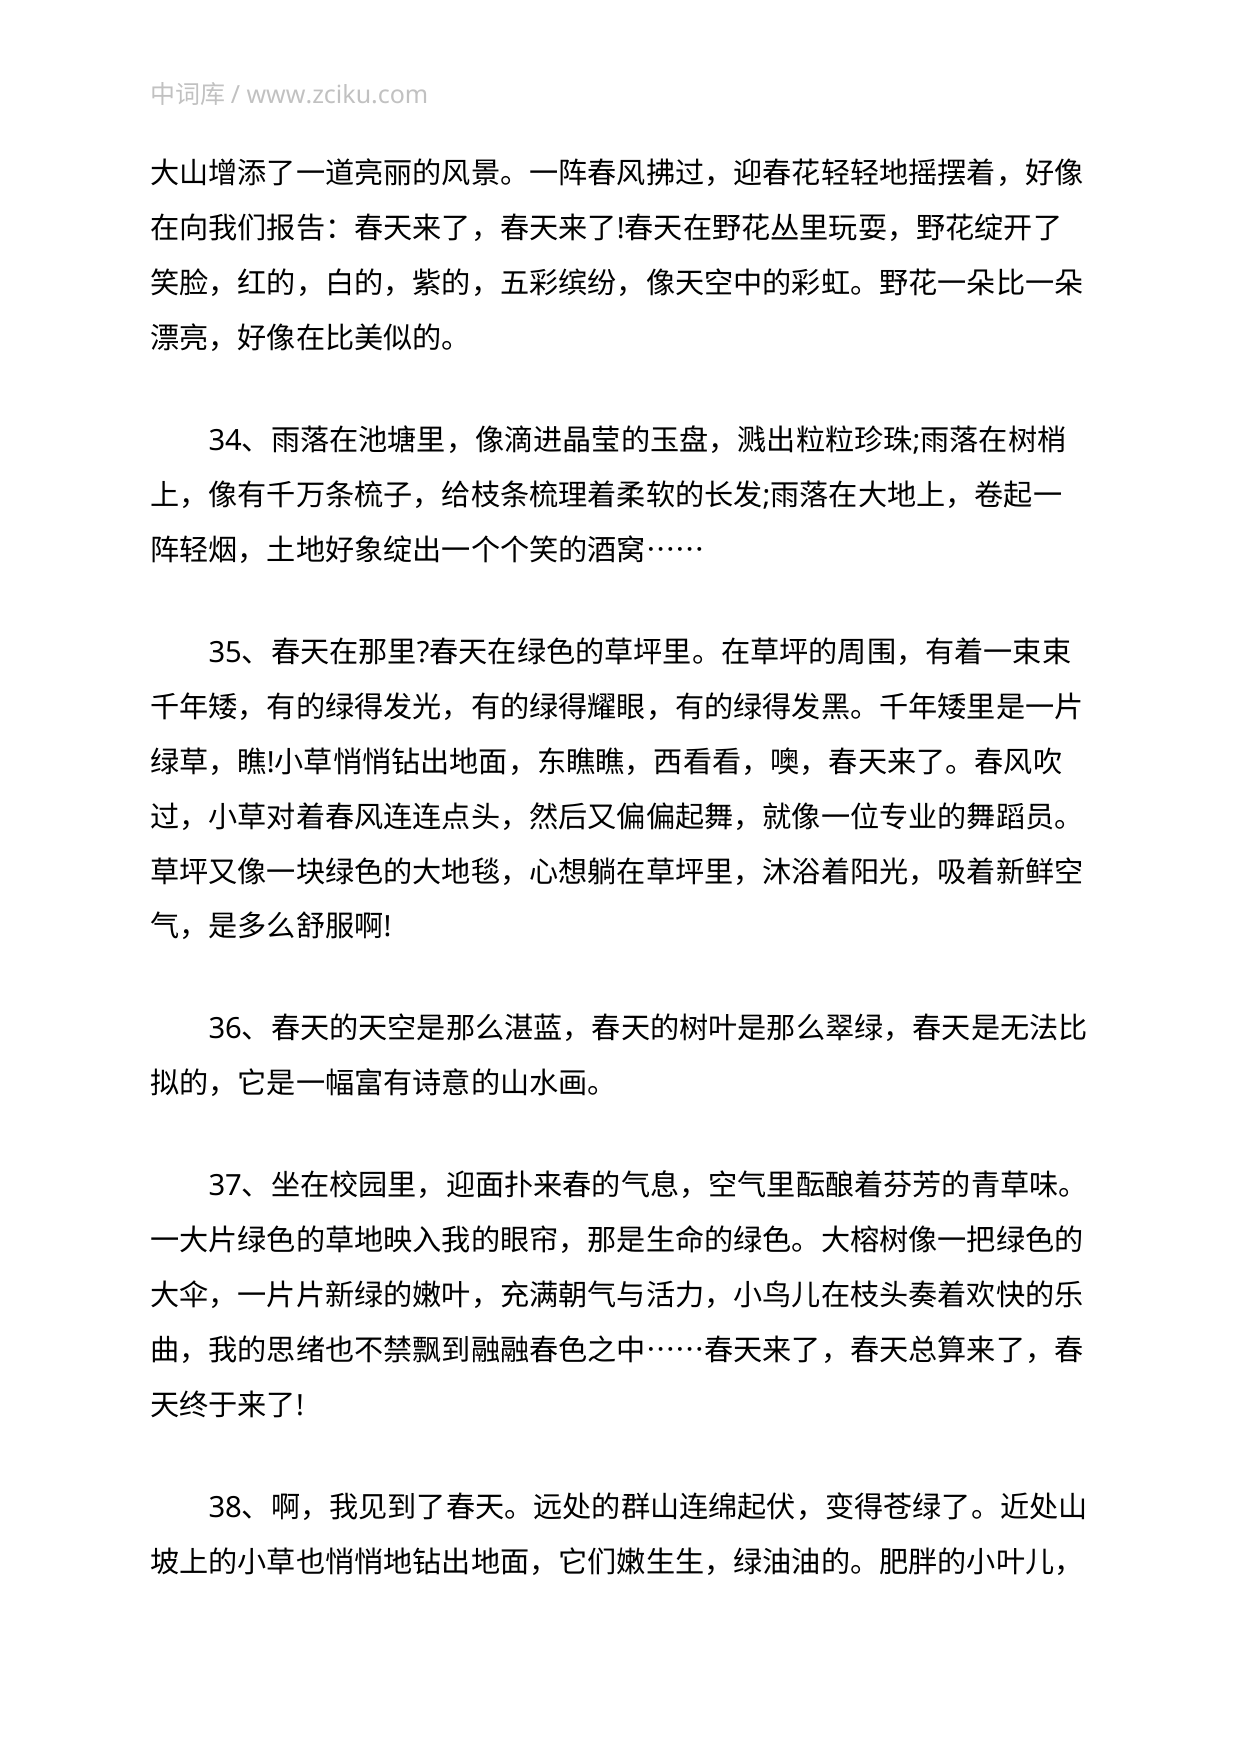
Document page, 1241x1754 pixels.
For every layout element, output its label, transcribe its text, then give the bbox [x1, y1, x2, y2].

text 34、雨落在池塘里，像滴进晶莹的玉盘，溅出粒粒珍珠;雨落在树梢上，像有千万条梳子，给枝条梳理着柔软的长发;雨落在大地上，卷起一阵轻烟，土地好象绽出一个个笑的酒窝…… [150, 417, 1090, 569]
text 35、春天在那里?春天在绿色的草坪里。在草坪的周围，有着一束束千年矮，有的绿得发光，有的绿得耀眼，有的绿得发黑。千年矮里是一片绿草，瞧!小草悄悄钻出地面，东瞧瞧，西看看，噢，春天来了。春风吹过，小草对着春风连连点头，然后又偏偏起舞，就像一位专业的舞蹈员。草坪又像一块绿色的大地毯，心想躺在草坪里，沐浴着阳光，吸着新鲜空气，是多么舒服啊! [150, 628, 1090, 945]
text 36、春天的天空是那么湛蓝，春天的树叶是那么翠绿，春天是无法比拟的，它是一幅富有诗意的山水画。 [150, 1005, 1090, 1102]
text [150, 150, 1090, 357]
text 37、坐在校园里，迎面扑来春的气息，空气里酝酿着芬芳的青草味。一大片绿色的草地映入我的眼帘，那是生命的绿色。大榕树像一把绿色的大伞，一片片新绿的嫩叶，充满朝气与活力，小鸟儿在枝头奏着欢快的乐曲，我的思绪也不禁飘到融融春色之中……春天来了，春天总算来了，春天终于来了! [150, 1162, 1090, 1424]
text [150, 1483, 1090, 1581]
